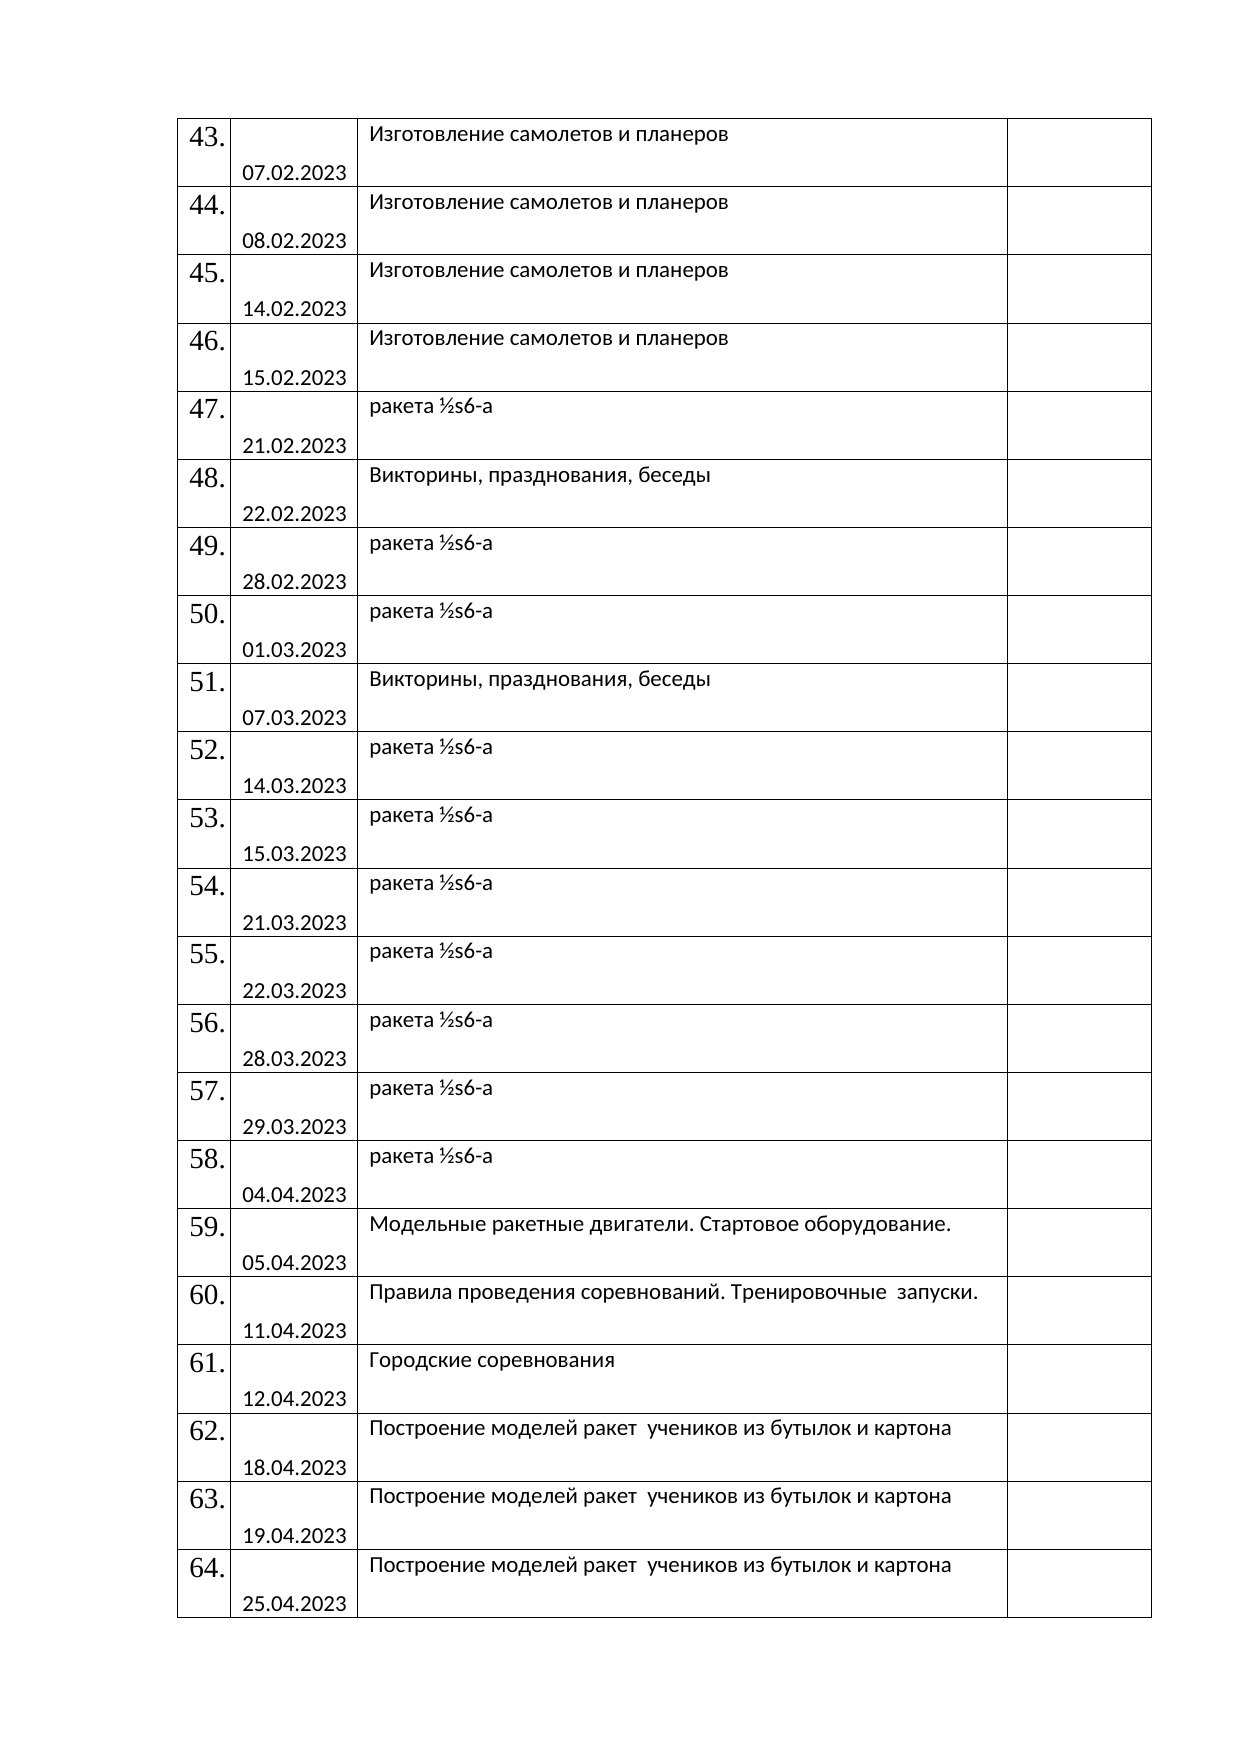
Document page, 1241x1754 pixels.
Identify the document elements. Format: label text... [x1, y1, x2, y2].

table_cell ракета ½s6-a [358, 732, 1007, 799]
table_cell 07.03.2023 [231, 664, 357, 731]
table_cell [1008, 255, 1151, 322]
table_cell 05.04.2023 [231, 1209, 357, 1276]
table_cell ракета ½s6-a [358, 800, 1007, 867]
table_cell [1008, 1550, 1151, 1617]
table_cell [1008, 1141, 1151, 1208]
table_cell ракета ½s6-a [358, 596, 1007, 663]
table_cell Изготовление самолетов и планеров [358, 255, 1007, 322]
table_cell ракета ½s6-a [358, 528, 1007, 595]
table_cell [358, 1482, 1007, 1549]
table_cell [1008, 596, 1151, 663]
table_cell 04.04.2023 [231, 1141, 357, 1208]
table_cell 21.03.2023 [231, 869, 357, 936]
table_cell [178, 1141, 230, 1208]
table_cell [1008, 324, 1151, 391]
table_cell ракета ½s6-a [358, 1141, 1007, 1208]
table_cell [1008, 1209, 1151, 1276]
table_cell [1008, 392, 1151, 459]
table_cell [178, 869, 230, 936]
table_cell [178, 1073, 230, 1140]
table_cell [178, 1209, 230, 1276]
table_cell [1008, 460, 1151, 527]
table_cell [1008, 1345, 1151, 1412]
table_cell [1008, 664, 1151, 731]
table_cell ракета ½s6-a [358, 937, 1007, 1004]
table_cell Изготовление самолетов и планеров [358, 324, 1007, 391]
table_cell [1008, 869, 1151, 936]
table_cell Викторины, празднования, беседы [358, 664, 1007, 731]
table_cell 15.02.2023 [231, 324, 357, 391]
table_cell 25.04.2023 [231, 1550, 357, 1617]
table_cell [1008, 1482, 1151, 1549]
table_cell Викторины, празднования, беседы [358, 460, 1007, 527]
table_cell 14.03.2023 [231, 732, 357, 799]
table_cell [1008, 1073, 1151, 1140]
table_cell Изготовление самолетов и планеров [358, 187, 1007, 254]
table_cell ракета ½s6-a [358, 1005, 1007, 1072]
table_cell [1008, 119, 1151, 186]
table_cell 15.03.2023 [231, 800, 357, 867]
table_cell 08.02.2023 [231, 187, 357, 254]
table_cell [178, 732, 230, 799]
table_cell ракета ½s6-a [358, 1073, 1007, 1140]
table_cell [178, 1277, 230, 1344]
table_cell 19.04.2023 [231, 1482, 357, 1549]
table_cell 12.04.2023 [231, 1345, 357, 1412]
table_cell [1008, 800, 1151, 867]
table_cell [178, 460, 230, 527]
table_cell [178, 392, 230, 459]
table_cell [178, 1005, 230, 1072]
table_cell [1008, 1277, 1151, 1344]
table_cell [178, 187, 230, 254]
table_cell [178, 324, 230, 391]
table_cell [1008, 187, 1151, 254]
table_cell [178, 119, 230, 186]
table_cell Городские соревнования [358, 1345, 1007, 1412]
table_cell [178, 937, 230, 1004]
table_cell [1008, 937, 1151, 1004]
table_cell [358, 119, 1007, 186]
table_cell [178, 800, 230, 867]
table_cell [178, 1550, 230, 1617]
table_cell 29.03.2023 [231, 1073, 357, 1140]
table_cell 22.03.2023 [231, 937, 357, 1004]
table_cell [1008, 1414, 1151, 1481]
table_cell 21.02.2023 [231, 392, 357, 459]
table_cell [178, 664, 230, 731]
table_cell 14.02.2023 [231, 255, 357, 322]
table_cell 01.03.2023 [231, 596, 357, 663]
table_cell Правила проведения соревнований. Тренировочные запуски. [358, 1277, 1007, 1344]
table_cell ракета ½s6-a [358, 869, 1007, 936]
table_cell [1008, 528, 1151, 595]
table_cell [178, 596, 230, 663]
table_cell [178, 528, 230, 595]
table_cell [178, 1482, 230, 1549]
table_cell 28.03.2023 [231, 1005, 357, 1072]
table_cell ракета ½s6-a [358, 392, 1007, 459]
table_cell 18.04.2023 [231, 1414, 357, 1481]
table_cell [178, 1345, 230, 1412]
table_cell 11.04.2023 [231, 1277, 357, 1344]
table_cell [1008, 1005, 1151, 1072]
table_cell [1008, 732, 1151, 799]
table_cell Модельные ракетные двигатели. Стартовое оборудование. [358, 1209, 1007, 1276]
table_cell 07.02.2023 [231, 119, 357, 186]
table_cell 22.02.2023 [231, 460, 357, 527]
table_cell 28.02.2023 [231, 528, 357, 595]
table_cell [358, 1414, 1007, 1481]
table_cell [178, 1414, 230, 1481]
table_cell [358, 1550, 1007, 1617]
table_cell [178, 255, 230, 322]
